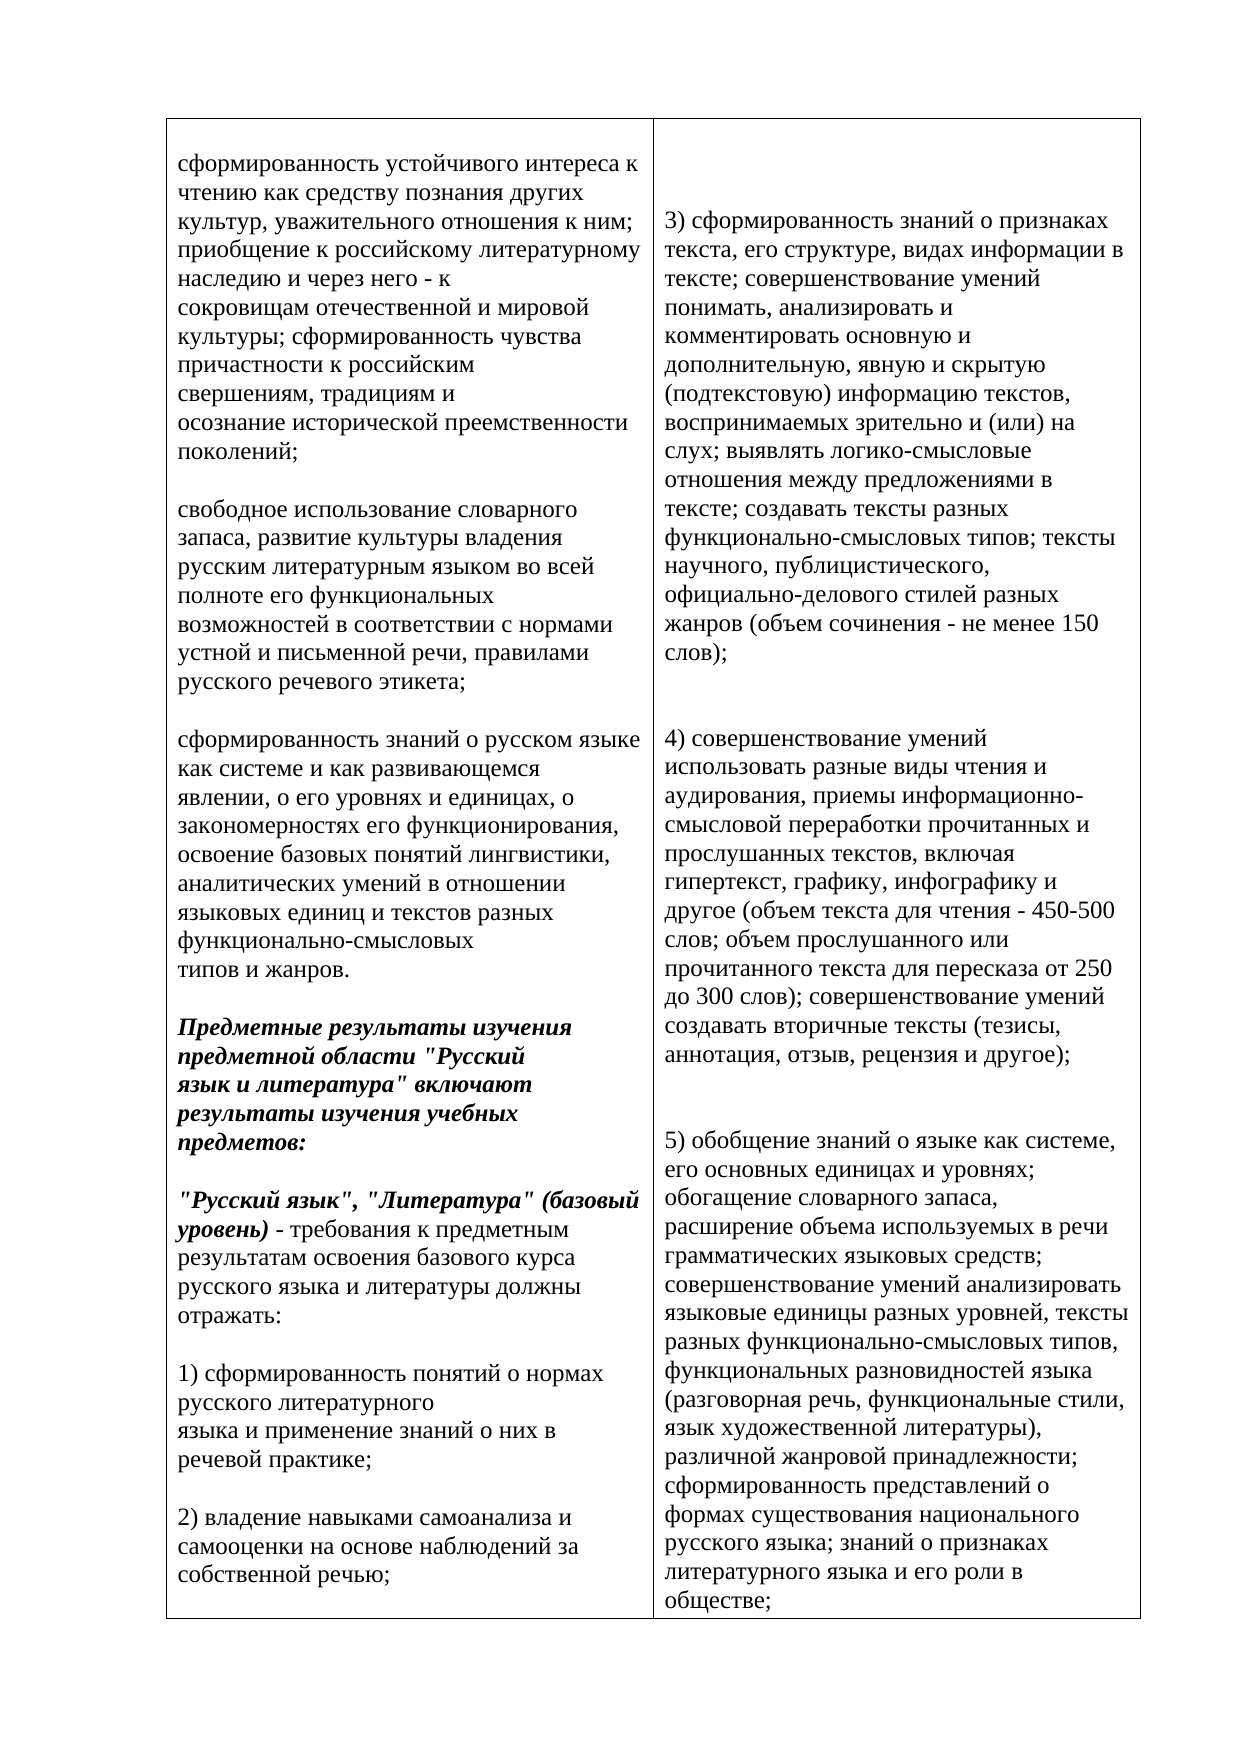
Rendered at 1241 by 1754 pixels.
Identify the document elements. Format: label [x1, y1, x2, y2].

table_cell [167, 119, 653, 1617]
table_cell [654, 119, 1140, 1617]
